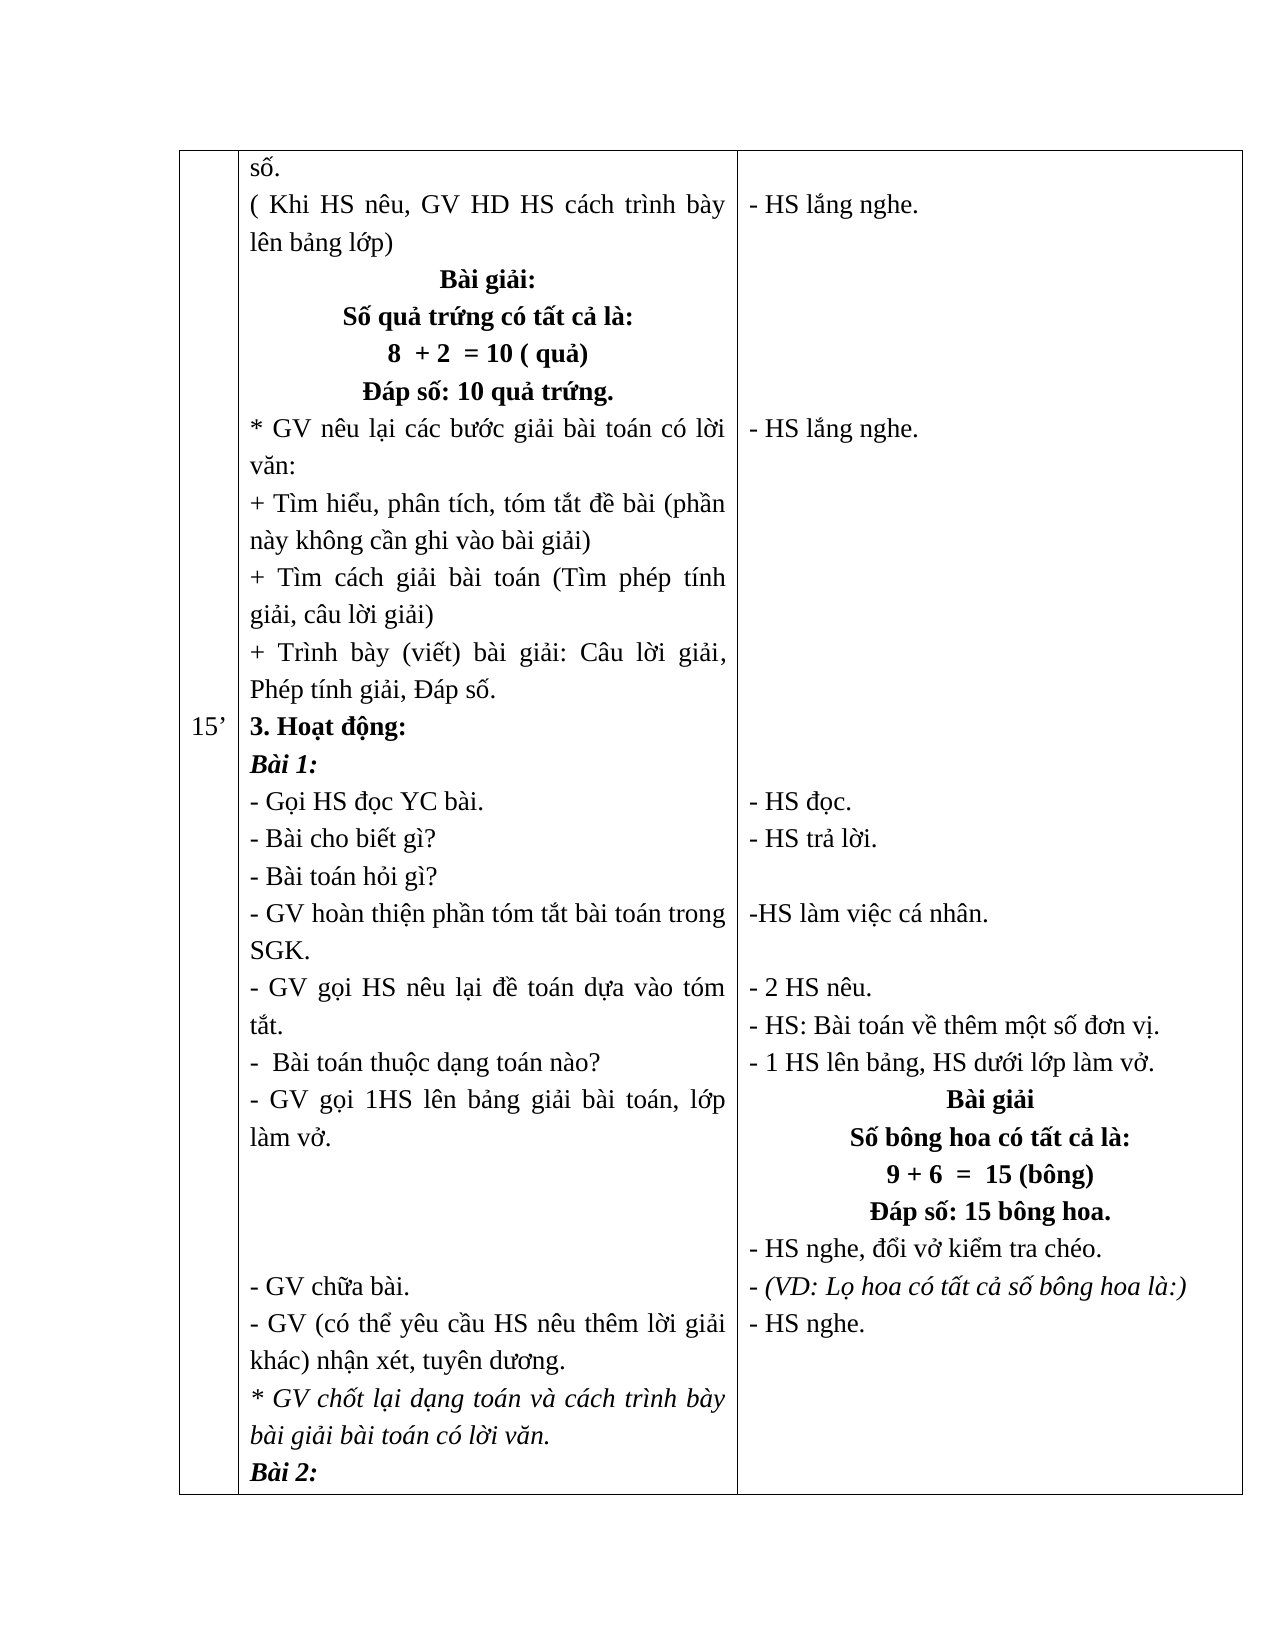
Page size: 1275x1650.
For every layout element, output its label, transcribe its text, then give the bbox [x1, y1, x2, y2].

table_cell 5’ 10’ 15’ 5’ [180, 151, 238, 1493]
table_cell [738, 151, 1242, 1493]
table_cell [239, 151, 737, 1493]
